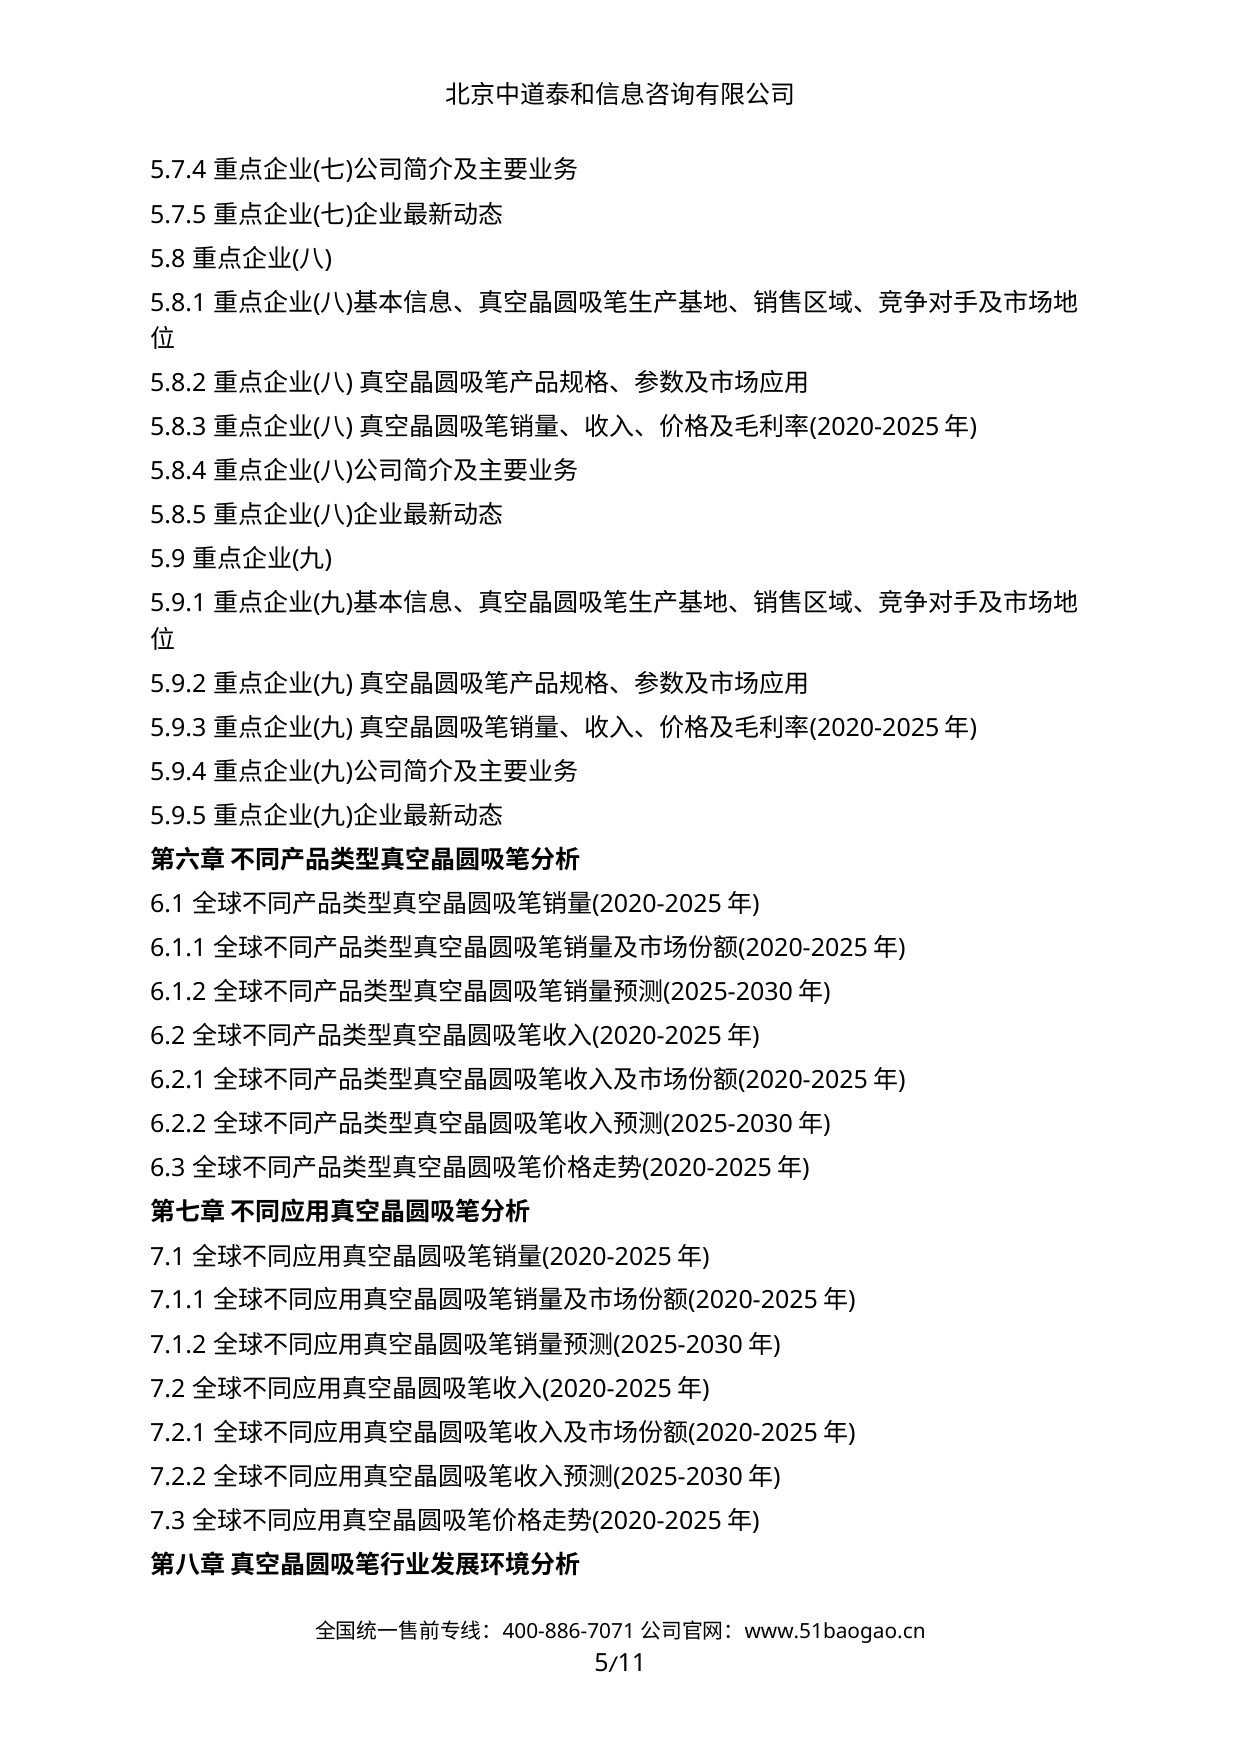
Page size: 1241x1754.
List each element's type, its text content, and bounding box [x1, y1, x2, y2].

text 5.9.5 重点企业(九)企业最新动态 [150, 795, 1090, 832]
text 7.2 全球不同应用真空晶圆吸笔收入(2020-2025年) [150, 1368, 1090, 1404]
text 第七章 不同应用真空晶圆吸笔分析 [150, 1192, 1090, 1228]
text 5.7.4 重点企业(七)公司简介及主要业务 [150, 150, 1090, 186]
text 5.8.4 重点企业(八)公司简介及主要业务 [150, 451, 1090, 487]
text 7.1.2 全球不同应用真空晶圆吸笔销量预测(2025-2030年) [150, 1324, 1090, 1360]
text 5.9.2 重点企业(九) 真空晶圆吸笔产品规格、参数及市场应用 [150, 663, 1090, 699]
text 6.3 全球不同产品类型真空晶圆吸笔价格走势(2020-2025年) [150, 1148, 1090, 1184]
text 5.9 重点企业(九) [150, 539, 1090, 575]
text 6.2 全球不同产品类型真空晶圆吸笔收入(2020-2025年) [150, 1016, 1090, 1052]
text 5.8.2 重点企业(八) 真空晶圆吸笔产品规格、参数及市场应用 [150, 362, 1090, 399]
text 7.3 全球不同应用真空晶圆吸笔价格走势(2020-2025年) [150, 1500, 1090, 1537]
text 7.2.1 全球不同应用真空晶圆吸笔收入及市场份额(2020-2025年) [150, 1412, 1090, 1448]
text 6.1.1 全球不同产品类型真空晶圆吸笔销量及市场份额(2020-2025年) [150, 927, 1090, 964]
text 5.8.3 重点企业(八) 真空晶圆吸笔销量、收入、价格及毛利率(2020-2025年) [150, 407, 1090, 443]
text 7.1.1 全球不同应用真空晶圆吸笔销量及市场份额(2020-2025年) [150, 1280, 1090, 1316]
text 6.2.2 全球不同产品类型真空晶圆吸笔收入预测(2025-2030年) [150, 1104, 1090, 1140]
text 6.2.1 全球不同产品类型真空晶圆吸笔收入及市场份额(2020-2025年) [150, 1060, 1090, 1096]
text 5.9.4 重点企业(九)公司简介及主要业务 [150, 751, 1090, 787]
text 第六章 不同产品类型真空晶圆吸笔分析 [150, 839, 1090, 876]
text 5.8.5 重点企业(八)企业最新动态 [150, 495, 1090, 531]
text 5.8.1 重点企业(八)基本信息、真空晶圆吸笔生产基地、销售区域、竞争对手及市场地位 [150, 282, 1090, 355]
text 6.1.2 全球不同产品类型真空晶圆吸笔销量预测(2025-2030年) [150, 972, 1090, 1008]
text 5.9.1 重点企业(九)基本信息、真空晶圆吸笔生产基地、销售区域、竞争对手及市场地位 [150, 583, 1090, 655]
text 7.1 全球不同应用真空晶圆吸笔销量(2020-2025年) [150, 1236, 1090, 1272]
text 第八章 真空晶圆吸笔行业发展环境分析 [150, 1544, 1090, 1581]
text 5.9.3 重点企业(九) 真空晶圆吸笔销量、收入、价格及毛利率(2020-2025年) [150, 707, 1090, 743]
text 7.2.2 全球不同应用真空晶圆吸笔收入预测(2025-2030年) [150, 1456, 1090, 1492]
text 5.8 重点企业(八) [150, 238, 1090, 274]
text 6.1 全球不同产品类型真空晶圆吸笔销量(2020-2025年) [150, 883, 1090, 920]
text 5.7.5 重点企业(七)企业最新动态 [150, 194, 1090, 230]
